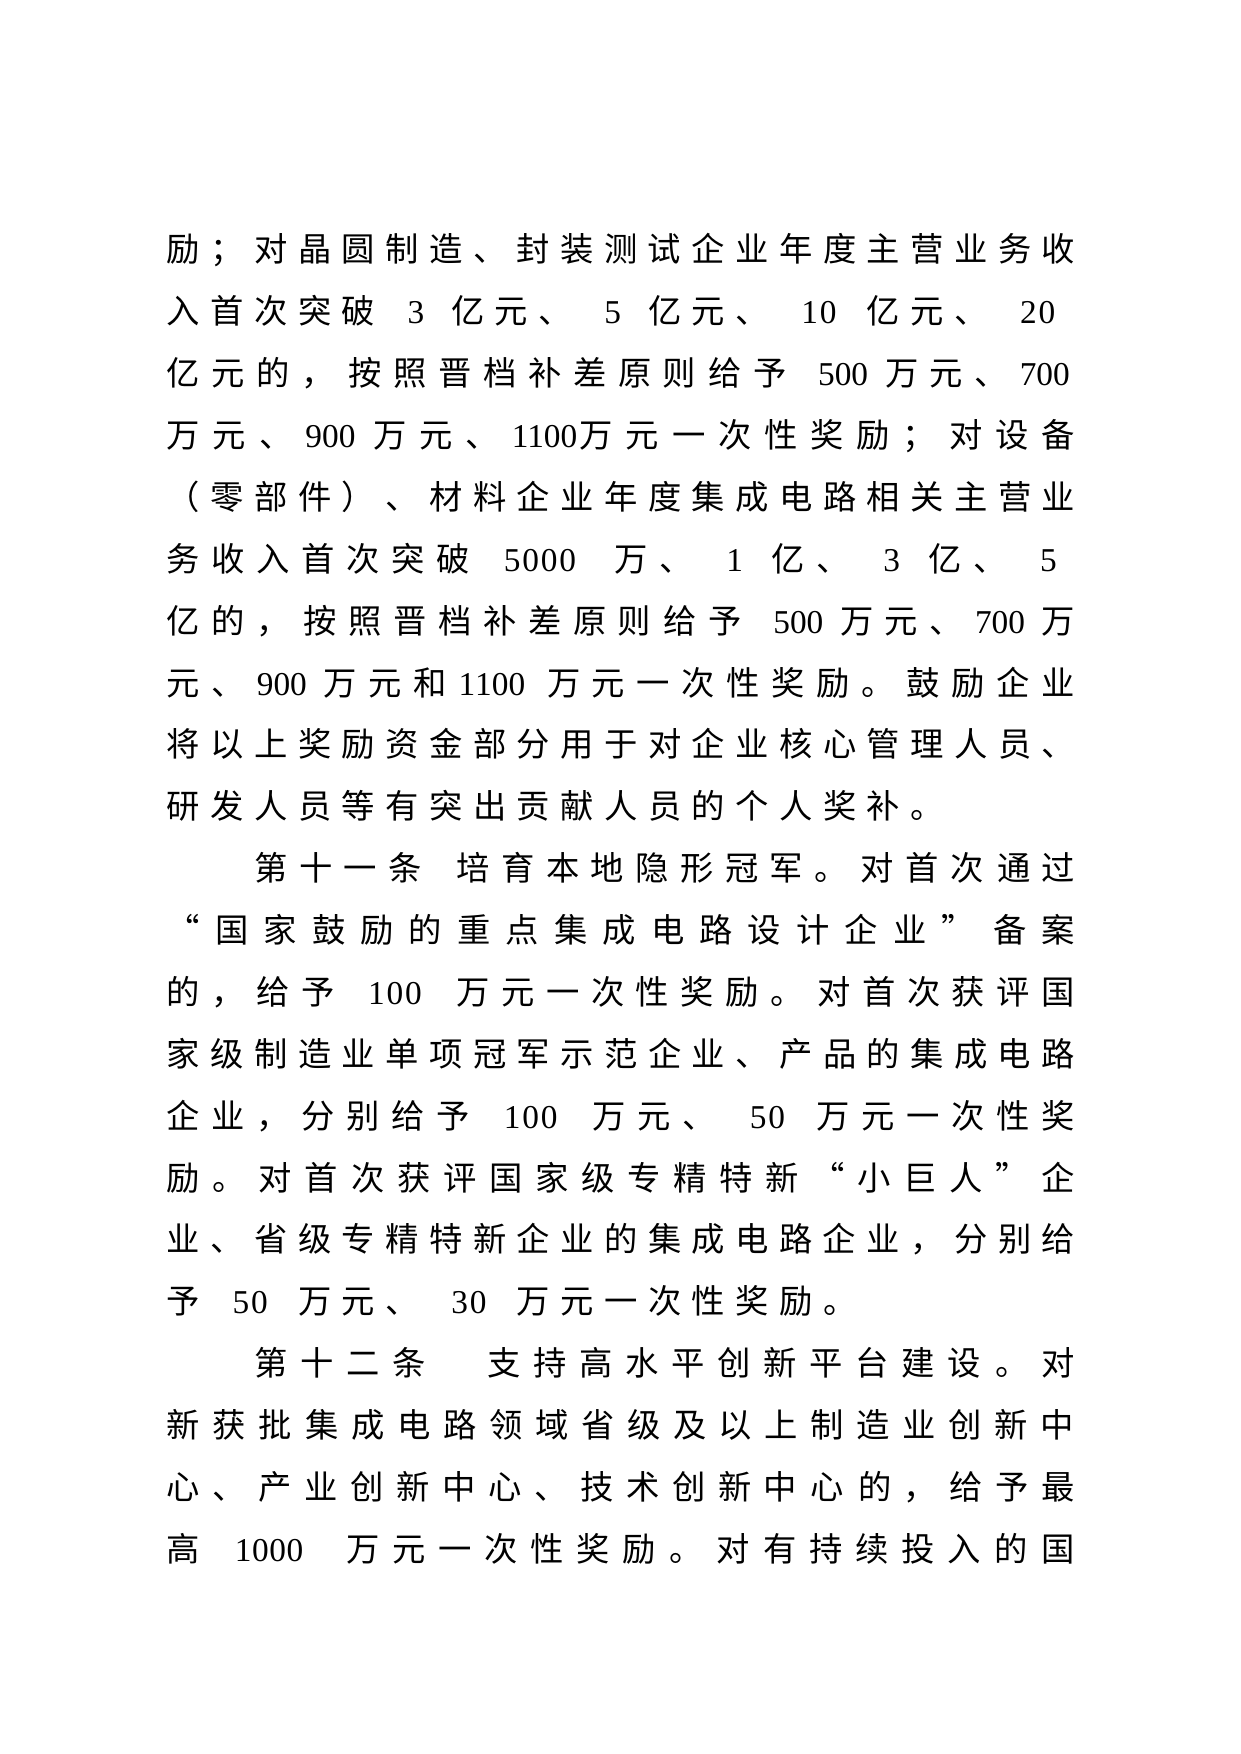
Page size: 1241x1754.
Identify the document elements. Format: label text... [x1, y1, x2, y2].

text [167, 216, 1085, 835]
text 第十一条 培育本地隐形冠军。对首次通过“国家鼓励的重点集成电路设计企业”备案的，给予100万元一次性奖励。对首次获评国家级制造业单项冠军示范企业、产品的集成电路企业，分别给予100万元、50万元一次性奖励。对首次获评国家级专精特新“小巨人”企业、省级专精特新企业的集成电路企业，分别给予50万元、30万元一次性奖励。 [167, 835, 1085, 1330]
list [167, 1330, 1085, 1578]
